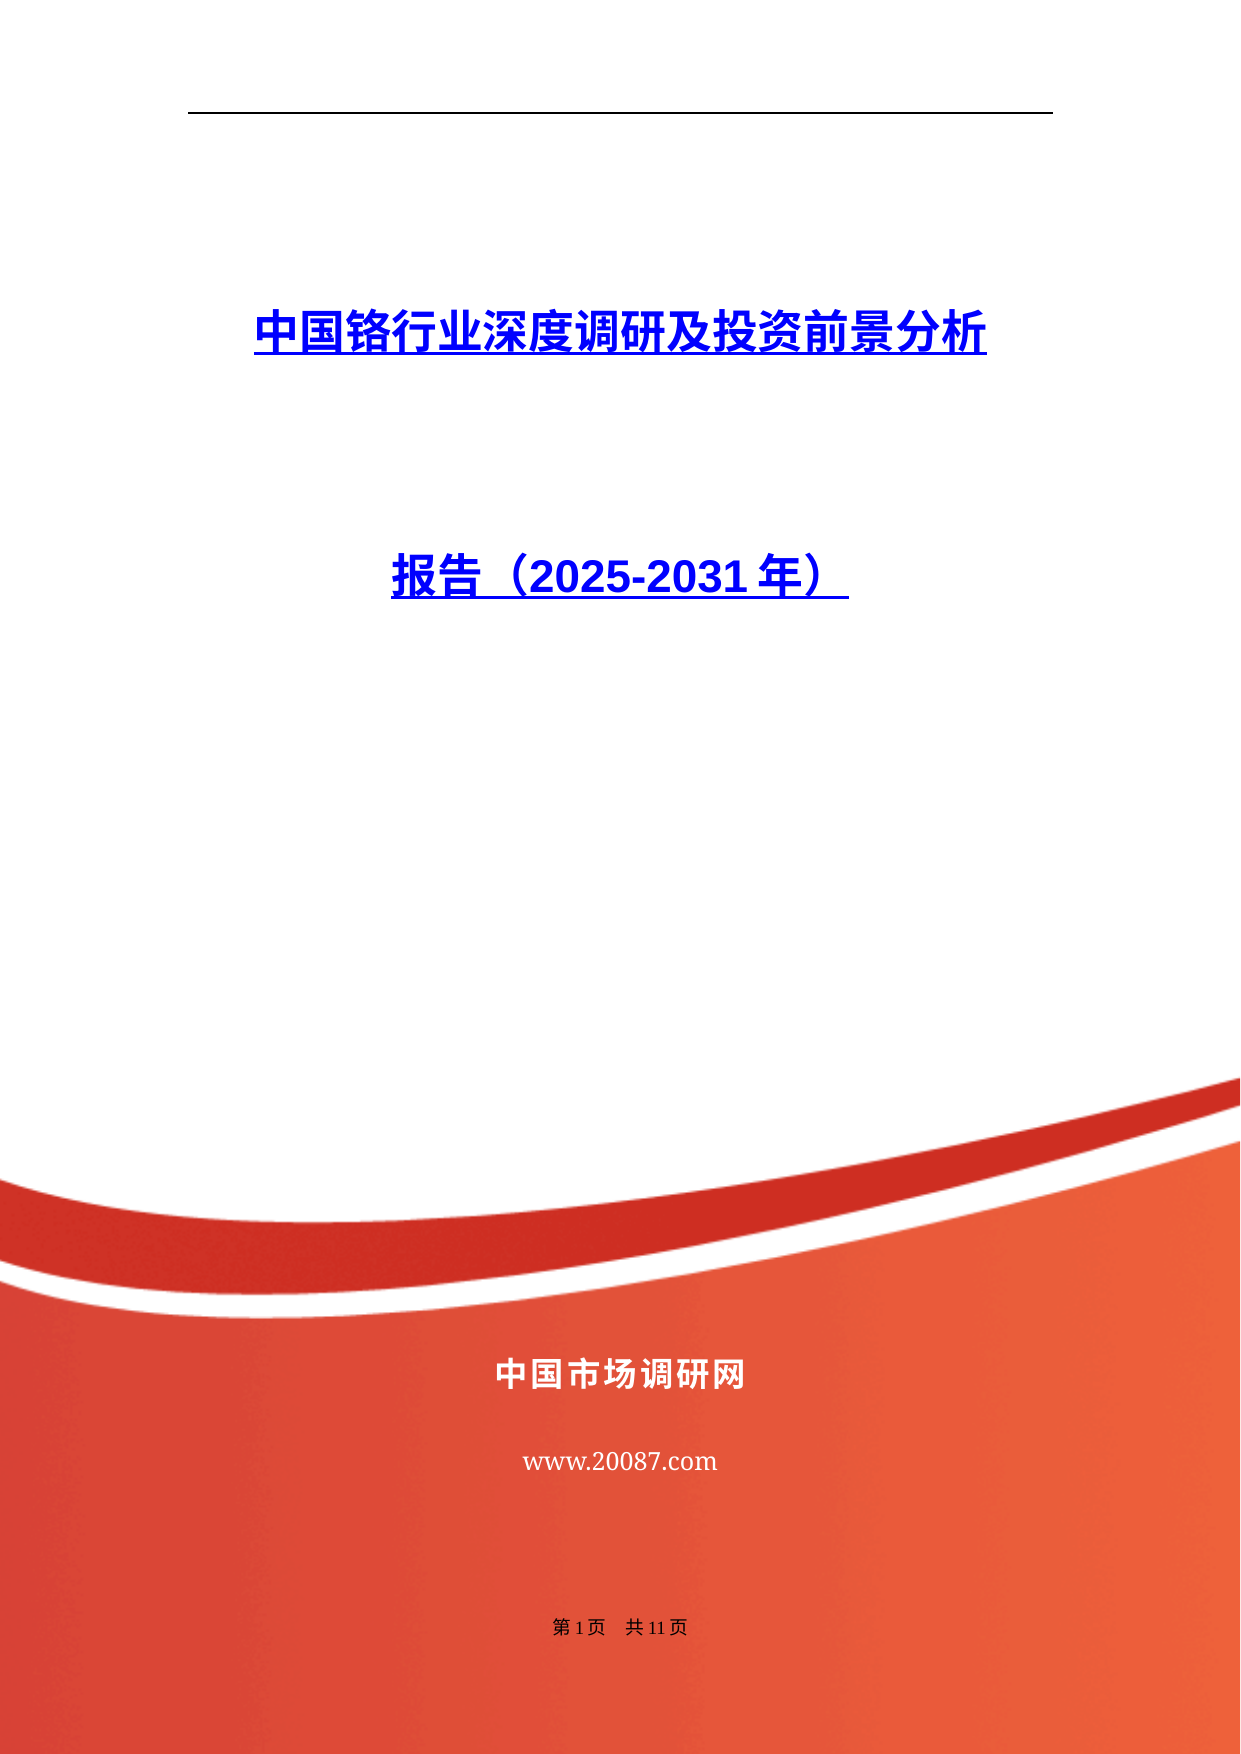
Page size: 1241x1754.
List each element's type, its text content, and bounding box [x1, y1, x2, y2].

picture [0, 1006, 1241, 1754]
table_header 中国铬行业深度调研及投资前景分析报告（2025-2031年） [188, 207, 1053, 773]
subtitle 中国市场调研网 [187, 1339, 1053, 1404]
text www.20087.com [187, 1428, 1053, 1493]
